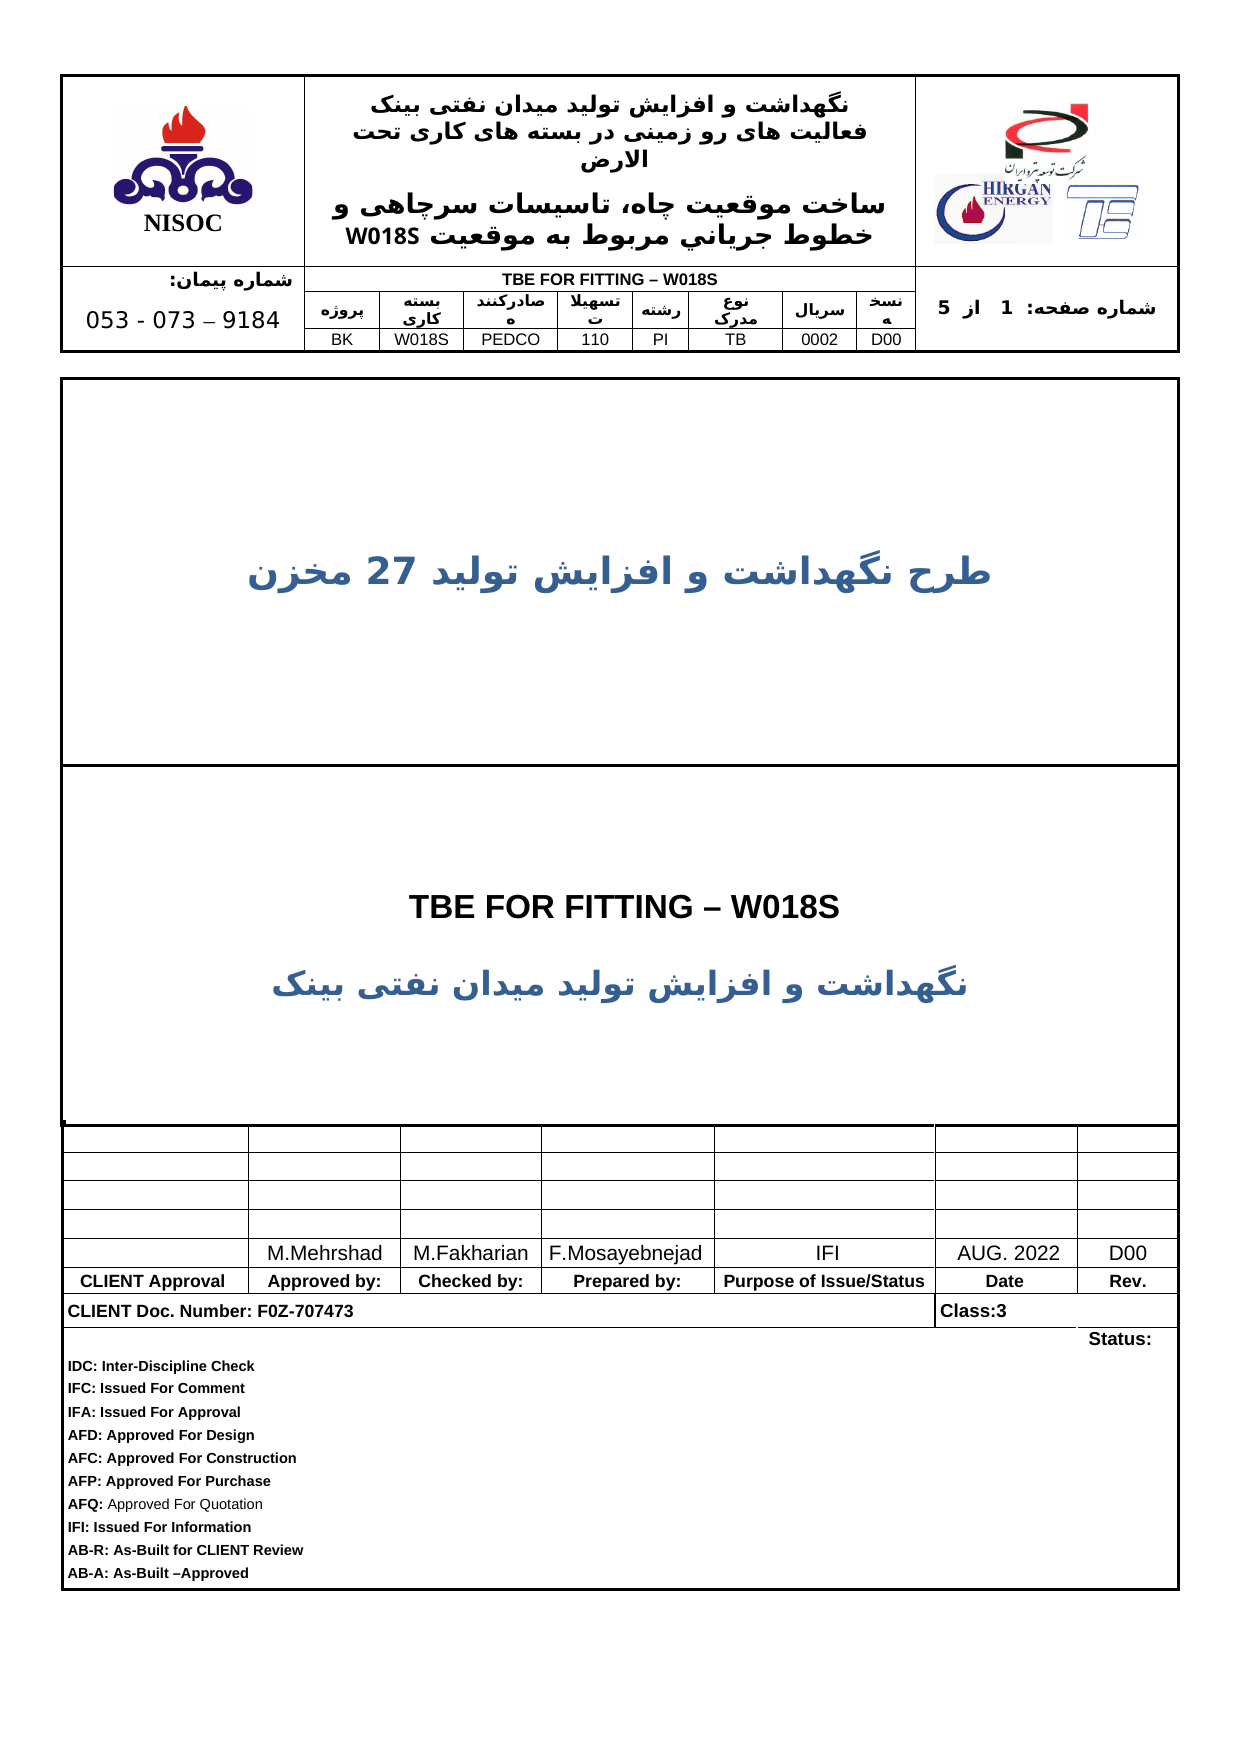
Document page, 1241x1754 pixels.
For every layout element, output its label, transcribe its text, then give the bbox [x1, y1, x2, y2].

table_cell [715, 1152, 935, 1180]
table_cell [401, 1181, 541, 1209]
table_cell [715, 1209, 935, 1237]
table_cell Checked by: [401, 1268, 541, 1293]
table_cell CLIENT Doc. Number: F0Z-707473 [64, 1294, 934, 1327]
table_cell IFI [715, 1238, 935, 1267]
table_cell M.Mehrshad [249, 1239, 400, 1267]
table_cell [249, 1210, 400, 1237]
table_cell Prepared by: [542, 1268, 714, 1293]
table_cell [542, 1153, 714, 1180]
table_cell [715, 1124, 935, 1152]
table_cell [1078, 1153, 1177, 1180]
table_cell Class:3 [936, 1294, 1177, 1327]
table_cell Date [936, 1268, 1077, 1293]
table_cell D00 [1078, 1239, 1177, 1267]
table_cell [542, 1181, 714, 1209]
table_cell [1078, 1127, 1177, 1152]
table_cell F.Mosayebnejad [542, 1239, 714, 1267]
table_cell Approved by: [249, 1268, 400, 1293]
table_cell [64, 1127, 248, 1152]
table_cell [715, 1180, 935, 1209]
table_cell Purpose of Issue/Status [715, 1267, 935, 1293]
table_cell [401, 1153, 541, 1180]
table_cell [936, 1127, 1077, 1152]
table_cell [542, 1210, 714, 1237]
table_cell Rev. [1078, 1268, 1177, 1293]
table_cell TBE FOR FITTING – W018S نگهداشت و افزایش تولید میدان نفتی بینک [63, 767, 1177, 1123]
table_cell [401, 1127, 541, 1152]
table_cell [64, 1181, 248, 1209]
table_cell Status: [1077, 1328, 1177, 1587]
table_cell AUG. 2022 [936, 1239, 1077, 1267]
table_cell [249, 1181, 400, 1209]
table_cell [936, 1153, 1077, 1180]
picture [113, 106, 253, 208]
table_cell [64, 1239, 248, 1267]
table_cell [1078, 1210, 1177, 1237]
table_cell [1078, 1181, 1177, 1209]
table_cell [936, 1210, 1077, 1237]
table_cell [64, 1210, 248, 1237]
table_cell [542, 1127, 714, 1152]
table_cell M.Fakharian [401, 1239, 541, 1267]
table_cell [64, 1153, 248, 1180]
table_cell IDC: Inter-Discipline Check IFC: Issued For Comment IFA: Issued For Approval AFD: Approved For Design AFC: Approved For Construction AFP: Approved For Purchase AFQ: Approved For Quotation IFI: Issued For Information AB-R: As-Built for CLIENT Review AB-A: As-Built –Approved [64, 1327, 1077, 1587]
table_cell [401, 1210, 541, 1237]
picture [934, 103, 1089, 244]
table_header طرح نگهداشت و افزایش تولید 27 مخزن [63, 380, 1177, 763]
table_cell [936, 1181, 1077, 1209]
table_cell [249, 1153, 400, 1180]
table_cell CLIENT Approval [64, 1268, 248, 1293]
table_cell [249, 1127, 400, 1152]
